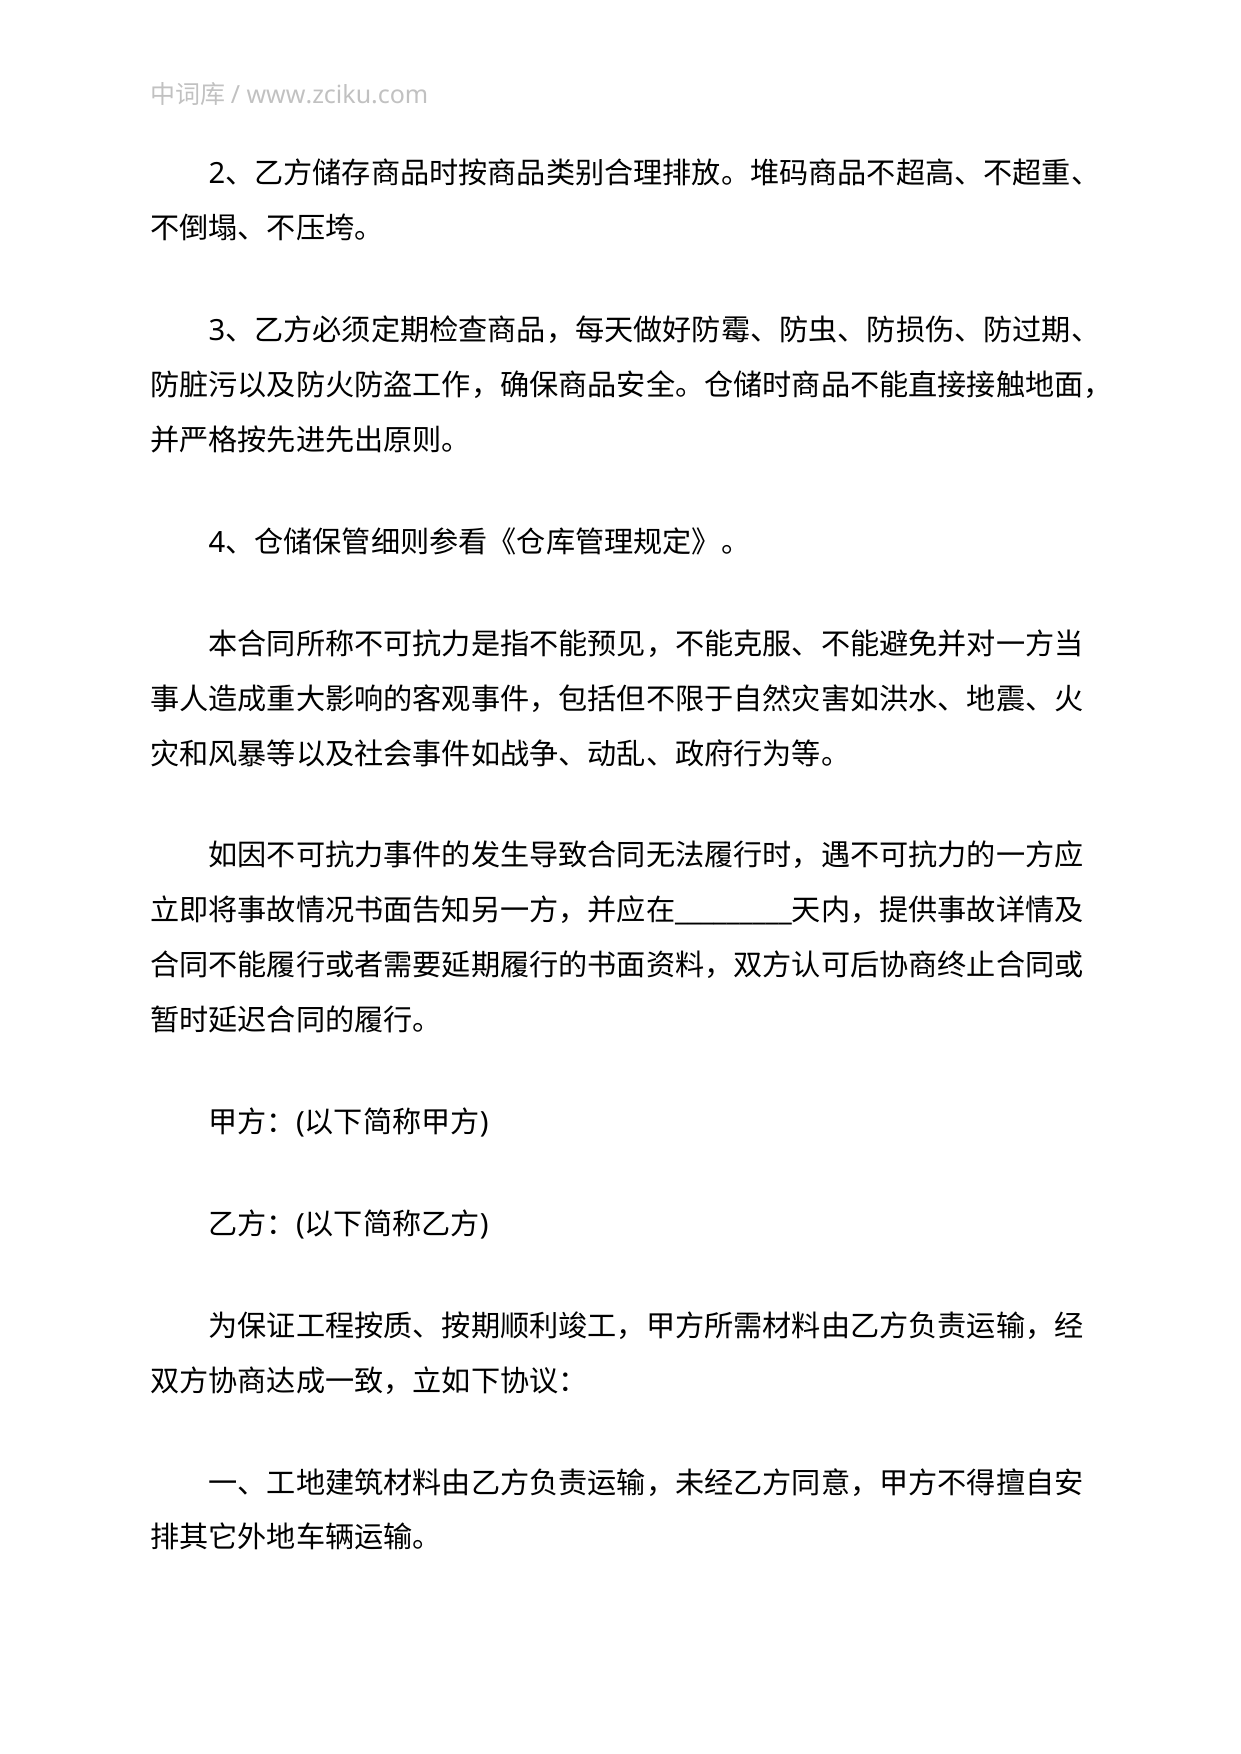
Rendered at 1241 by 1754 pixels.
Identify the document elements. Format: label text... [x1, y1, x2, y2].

text 甲方：(以下简称甲方) [150, 1098, 1090, 1141]
text 为保证工程按质、按期顺利竣工，甲方所需材料由乙方负责运输，经双方协商达成一致，立如下协议： [150, 1302, 1090, 1400]
text 一、工地建筑材料由乙方负责运输，未经乙方同意，甲方不得擅自安排其它外地车辆运输。 [150, 1459, 1090, 1556]
text 3、乙方必须定期检查商品，每天做好防霉、防虫、防损伤、防过期、防脏污以及防火防盗工作，确保商品安全。仓储时商品不能直接接触地面，并严格按先进先出原则。 [150, 307, 1090, 459]
text 2、乙方储存商品时按商品类别合理排放。堆码商品不超高、不超重、不倒塌、不压垮。 [150, 150, 1090, 247]
text 如因不可抗力事件的发生导致合同无法履行时，遇不可抗力的一方应立即将事故情况书面告知另一方，并应在_________天内，提供事故详情及合同不能履行或者需要延期履行的书面资料，双方认可后协商终止合同或暂时延迟合同的履行。 [150, 832, 1090, 1039]
text 4、仓储保管细则参看《仓库管理规定》。 [150, 518, 1090, 561]
text 本合同所称不可抗力是指不能预见，不能克服、不能避免并对一方当事人造成重大影响的客观事件，包括但不限于自然灾害如洪水、地震、火灾和风暴等以及社会事件如战争、动乱、政府行为等。 [150, 620, 1090, 772]
text 乙方：(以下简称乙方) [150, 1201, 1090, 1243]
